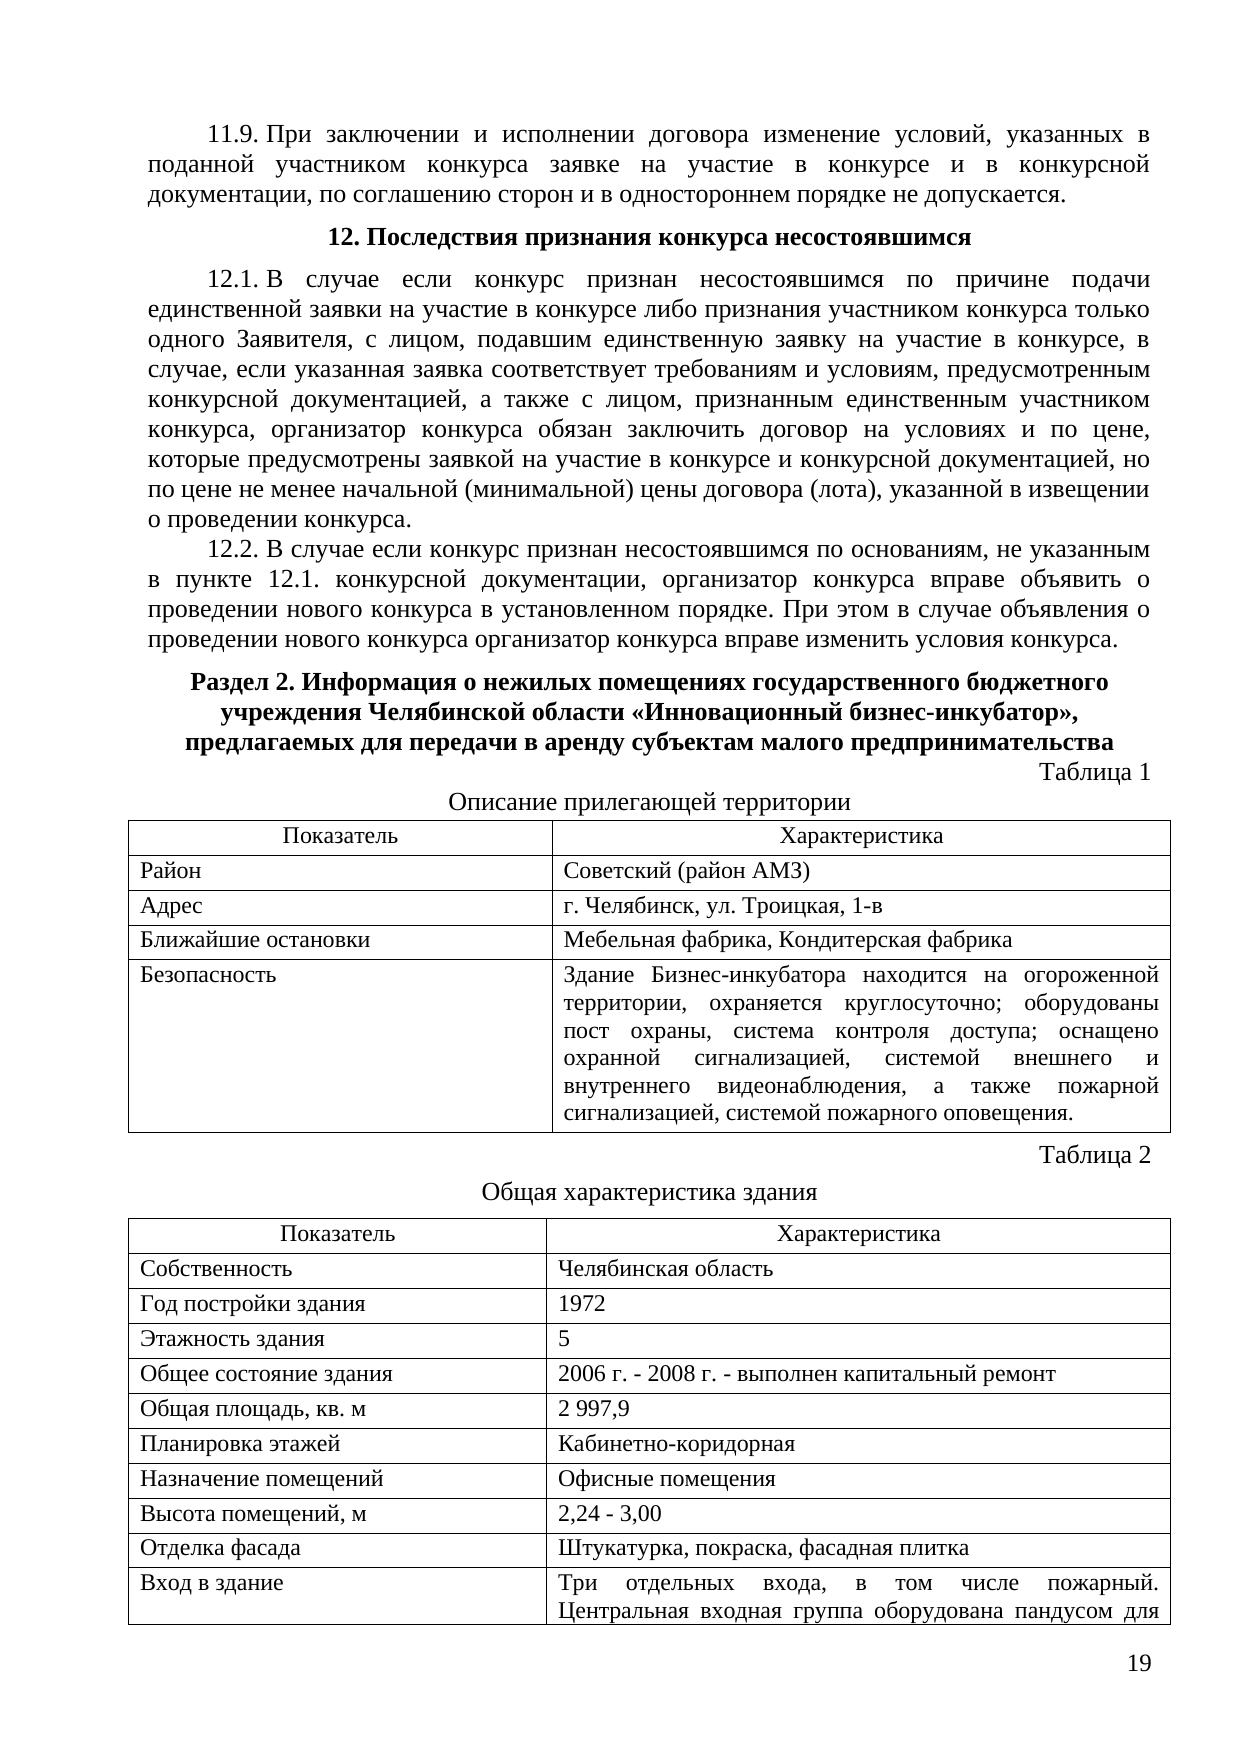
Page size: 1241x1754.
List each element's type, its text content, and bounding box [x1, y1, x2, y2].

text Описание прилегающей территории [148, 786, 1152, 816]
table_cell 2006 г. - 2008 г. - выполнен капитальный ремонт [547, 1359, 1170, 1393]
table_cell 5 [547, 1324, 1170, 1358]
table_header Показатель [129, 821, 552, 855]
table_cell 1972 [547, 1289, 1170, 1323]
table_cell Здание Бизнес-инкубатора находится на огороженной территории, охраняется круглосуточно; оборудованы пост охраны, система контроля доступа; оснащено охранной сигнализацией, системой внешнего и внутреннего видеонаблюдения, а также пожарной сигнализацией, системой пожарного оповещения. [553, 960, 1170, 1132]
table_cell Безопасность [129, 960, 552, 1132]
table_header Характеристика [553, 821, 1170, 855]
table_cell 2,24 - 3,00 [547, 1499, 1170, 1532]
table_cell Этажность здания [129, 1324, 546, 1358]
table_header Характеристика [547, 1219, 1170, 1253]
table_header Показатель [129, 1219, 546, 1253]
table_cell Общая площадь, кв. м [129, 1394, 546, 1428]
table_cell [547, 1568, 1170, 1623]
table_cell Район [129, 856, 552, 889]
table_cell Планировка этажей [129, 1429, 546, 1463]
table_cell Высота помещений, м [129, 1499, 546, 1532]
table_cell Офисные помещения [547, 1464, 1170, 1497]
table_cell Ближайшие остановки [129, 926, 552, 959]
table_cell Кабинетно-коридорная [547, 1429, 1170, 1463]
text Раздел 2. Информация о нежилых помещениях государственного бюджетного учреждения Челябинской области «Инновационный бизнес-инкубатор», предлагаемых для передачи в аренду субъектам малого предпринимательства [148, 666, 1152, 756]
table_cell Собственность [129, 1254, 546, 1288]
table_cell Челябинская область [547, 1254, 1170, 1288]
table_cell Советский (район АМЗ) [553, 856, 1170, 889]
table_cell Мебельная фабрика, Кондитерская фабрика [553, 926, 1170, 959]
table_cell Адрес [129, 891, 552, 924]
table_cell Отделка фасада [129, 1534, 546, 1567]
table_cell 2 997,9 [547, 1394, 1170, 1428]
text 12.1. В случае если конкурс признан несостоявшимся по причине подачи единственной заявки на участие в конкурсе либо признания участником конкурса только одного Заявителя, с лицом, подавшим единственную заявку на участие в конкурсе, в случае, если указанная заявка соответствует требованиям и условиям, предусмотренным конкурсной документацией, а также с лицом, признанным единственным участником конкурса, организатор конкурса обязан заключить договор на условиях и по цене, которые предусмотрены заявкой на участие в конкурсе и конкурсной документацией, но по цене не менее начальной (минимальной) цены договора (лота), указанной в извещении о проведении конкурса. [148, 263, 1152, 533]
table_cell Назначение помещений [129, 1464, 546, 1497]
text Таблица 2 [148, 1139, 1152, 1169]
table_cell Общее состояние здания [129, 1359, 546, 1393]
text Таблица 1 [185, 756, 1152, 786]
text 12.2. В случае если конкурс признан несостоявшимся по основаниям, не указанным в пункте 12.1. конкурсной документации, организатор конкурса вправе объявить о проведении нового конкурса в установленном порядке. При этом в случае объявления о проведении нового конкурса организатор конкурса вправе изменить условия конкурса. [148, 533, 1152, 653]
text Общая характеристика здания [148, 1176, 1152, 1206]
text 11.9. При заключении и исполнении договора изменение условий, указанных в поданной участником конкурса заявке на участие в конкурсе и в конкурсной документации, по соглашению сторон и в одностороннем порядке не допускается. [148, 118, 1152, 208]
table_cell г. Челябинск, ул. Троицкая, 1-в [553, 891, 1170, 924]
text 12. Последствия признания конкурса несостоявшимся [148, 221, 1152, 251]
table_cell Штукатурка, покраска, фасадная плитка [547, 1534, 1170, 1567]
table_cell Год постройки здания [129, 1289, 546, 1323]
table_cell Вход в здание [129, 1568, 546, 1623]
